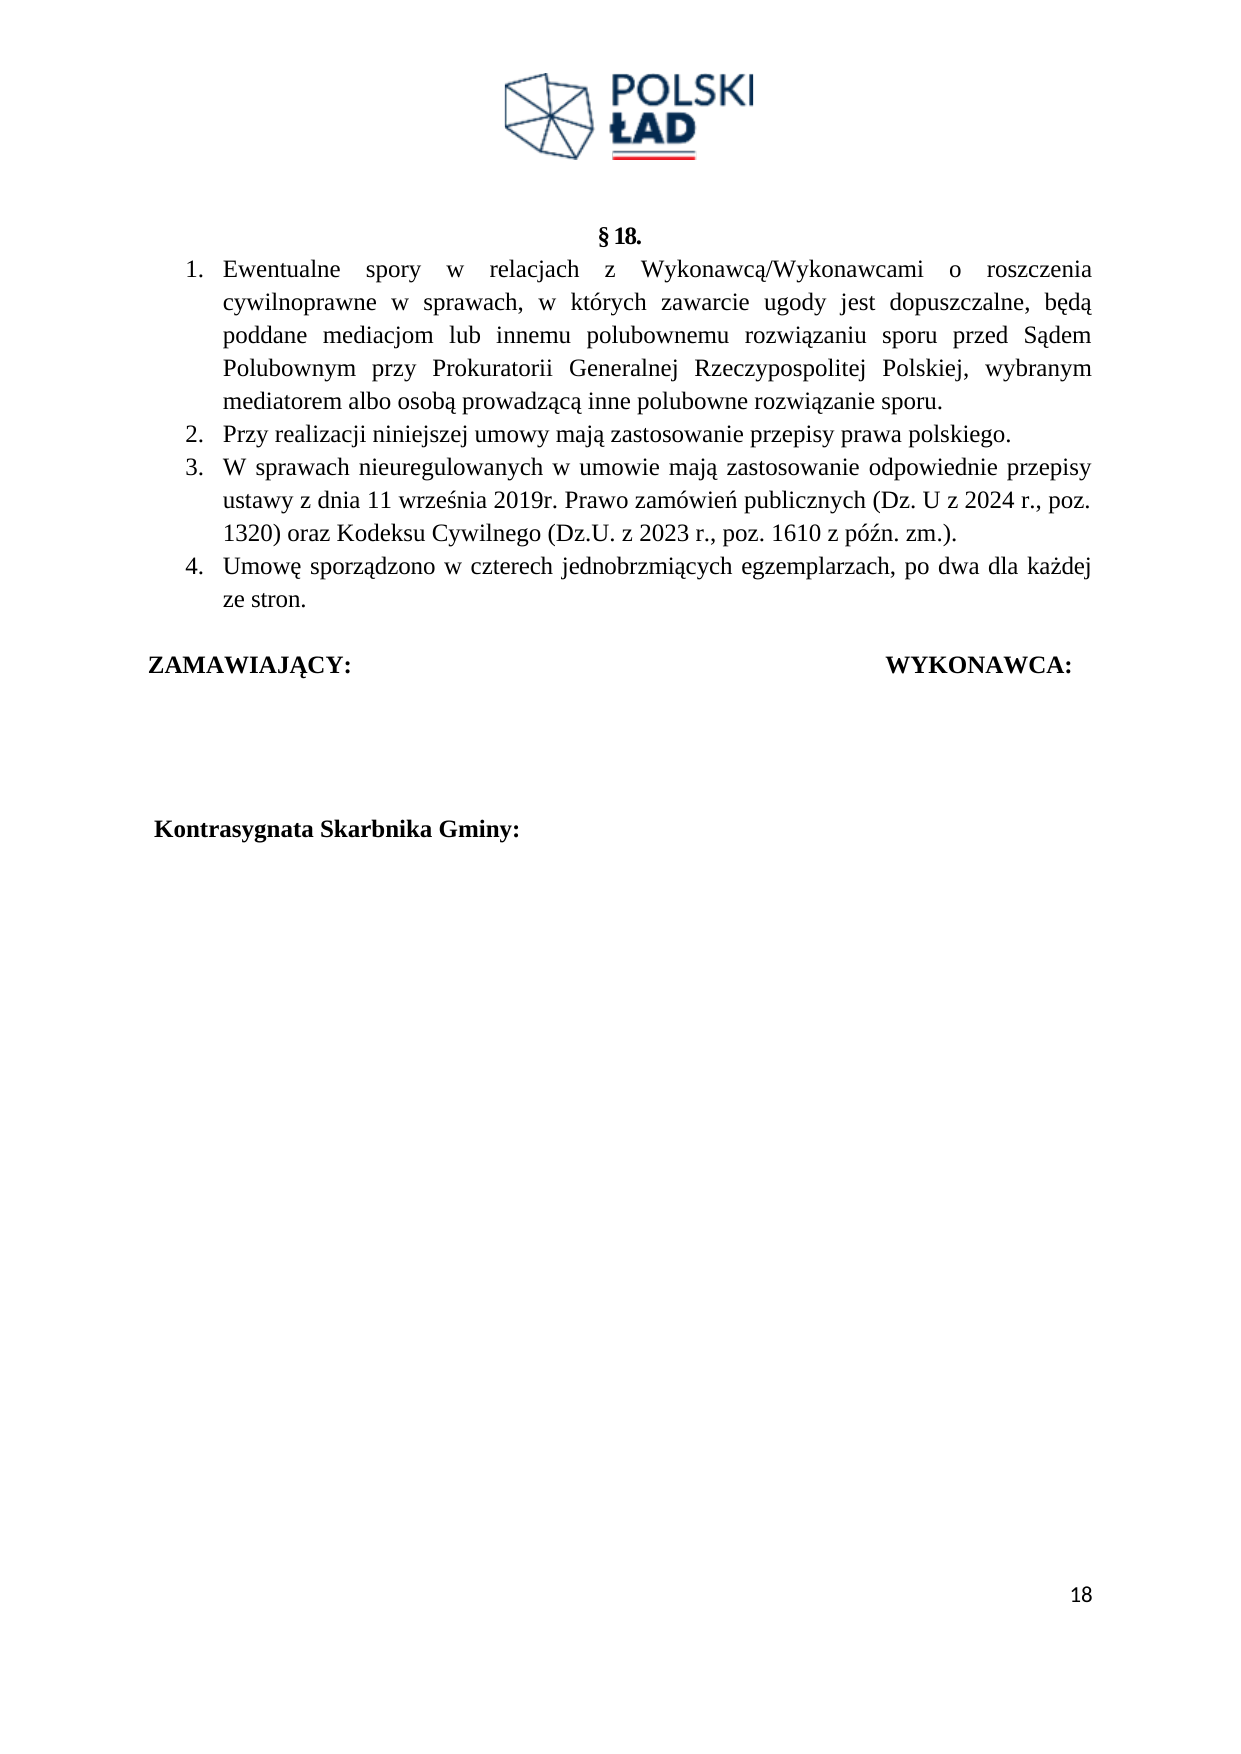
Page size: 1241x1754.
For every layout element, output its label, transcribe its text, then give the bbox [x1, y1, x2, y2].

picture [504, 73, 754, 160]
text Kontrasygnata Skarbnika Gminy: [148, 814, 1092, 842]
text ZAMAWIAJĄCY: WYKONAWCA: [148, 650, 1092, 679]
list W sprawach nieuregulowanych w umowie mają zastosowanie odpowiednie przepisy ustawy z dnia 11 września 2019r. Prawo zamówień publicznych (Dz. U z 2024 r., poz. 1320) oraz Kodeksu Cywilnego (Dz.U. z 2023 r., poz. 1610 z późn. zm.). [185, 452, 1092, 547]
list Przy realizacji niniejszej umowy mają zastosowanie przepisy prawa polskiego. [185, 419, 1092, 448]
text § 18. [148, 221, 1092, 250]
list Ewentualne spory w relacjach z Wykonawcą/Wykonawcami o roszczenia cywilnoprawne w sprawach, w których zawarcie ugody jest dopuszczalne, będą poddane mediacjom lub innemu polubownemu rozwiązaniu sporu przed Sądem Polubownym przy Prokuratorii Generalnej Rzeczypospolitej Polskiej, wybranym mediatorem albo osobą prowadzącą inne polubowne rozwiązanie sporu. [185, 254, 1092, 415]
list Umowę sporządzono w czterech jednobrzmiących egzemplarzach, po dwa dla każdej ze stron. [185, 551, 1092, 613]
